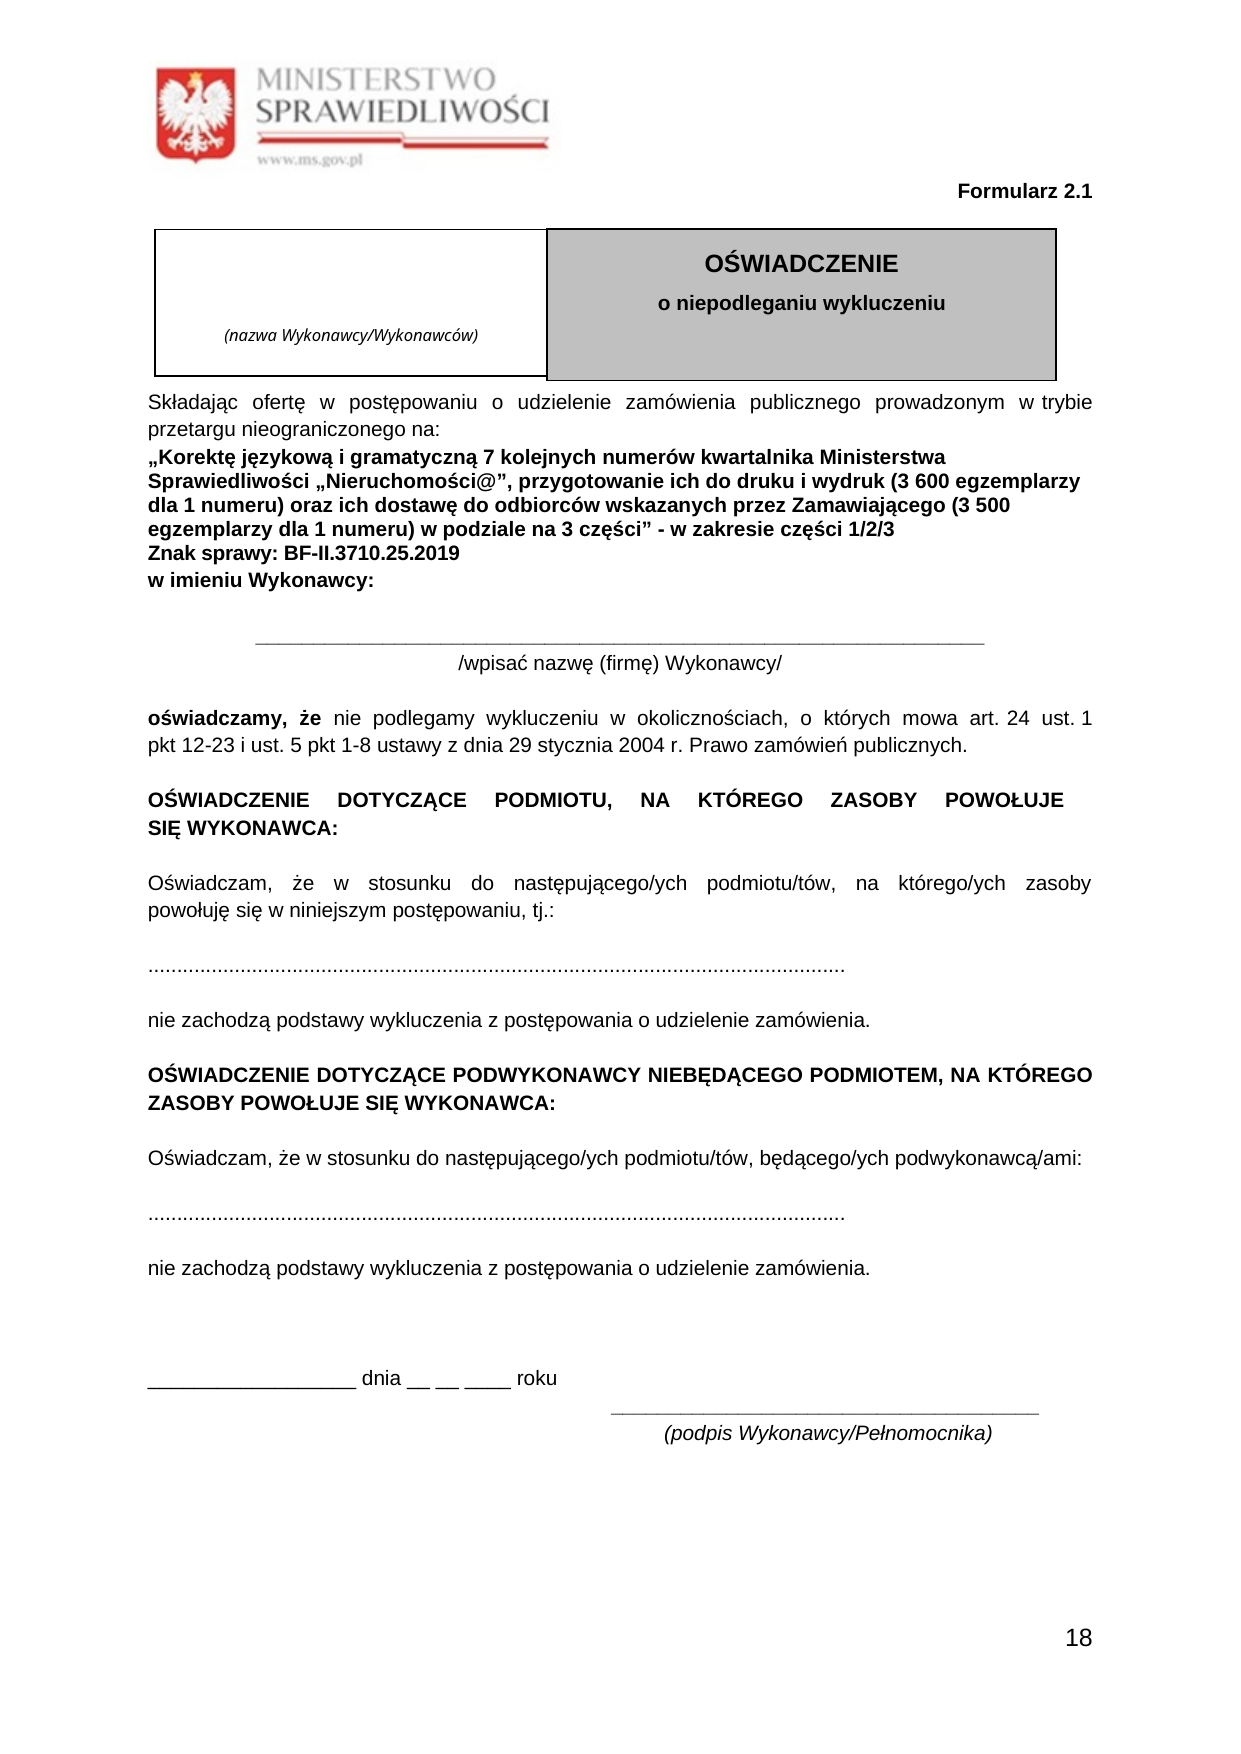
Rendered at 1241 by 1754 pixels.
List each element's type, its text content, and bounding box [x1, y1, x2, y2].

text __________________ dnia __ __ ____ roku [148, 1365, 1092, 1389]
text (podpis Wykonawcy/Pełnomocnika) [590, 1420, 1092, 1444]
text Składając ofertę w postępowaniu o udzielenie zamówienia publicznego prowadzonym w trybie przetargu nieograniczonego na: [148, 234, 1092, 441]
text Znak sprawy: BF-II.3710.25.2019 [148, 540, 1092, 564]
text /wpisać nazwę (firmę) Wykonawcy/ [148, 650, 1092, 674]
text _______________________________________________________________ [148, 623, 1092, 647]
text Oświadczam, że w stosunku do następującego/ych podmiotu/tów, będącego/ych podwykonawcą/ami: [148, 1145, 1092, 1169]
picture [147, 59, 562, 180]
text oświadczamy, że nie podlegamy wykluczeniu w okolicznościach, o których mowa art. 24 ust. 1 pkt 12-23 i ust. 5 pkt 1-8 ustawy z dnia 29 stycznia 2004 r. Prawo zamówień publicznych. [148, 705, 1092, 757]
text OŚWIADCZENIE DOTYCZĄCE PODMIOTU, NA KTÓREGO ZASOBY POWOŁUJE SIĘ WYKONAWCA: [148, 788, 1092, 839]
text ......................................................................................................................... [148, 953, 1092, 977]
text nie zachodzą podstawy wykluczenia z postępowania o udzielenie zamówienia. [148, 1008, 1092, 1032]
text nie zachodzą podstawy wykluczenia z postępowania o udzielenie zamówienia. [148, 1255, 1092, 1279]
text _____________________________________ [148, 1393, 1092, 1417]
text OŚWIADCZENIE DOTYCZĄCE PODWYKONAWCY NIEBĘDĄCEGO PODMIOTEM, NA KTÓREGO ZASOBY POWOŁUJE SIĘ WYKONAWCA: [148, 1063, 1092, 1114]
text ......................................................................................................................... [148, 1200, 1092, 1224]
text Oświadczam, że w stosunku do następującego/ych podmiotu/tów, na którego/ych zasoby powołuję się w niniejszym postępowaniu, tj.: [148, 870, 1092, 922]
text w imieniu Wykonawcy: [148, 568, 1092, 592]
text „Korektę językową i gramatyczną 7 kolejnych numerów kwartalnika Ministerstwa Sprawiedliwości „Nieruchomości@”, przygotowanie ich do druku i wydruk (3 600 egzemplarzy dla 1 numeru) oraz ich dostawę do odbiorców wskazanych przez Zamawiającego (3 500 egzemplarzy dla 1 numeru) w podziale na 3 części” - w zakresie części 1/2/3 [148, 444, 1092, 540]
text Formularz 2.1 [148, 179, 1092, 203]
